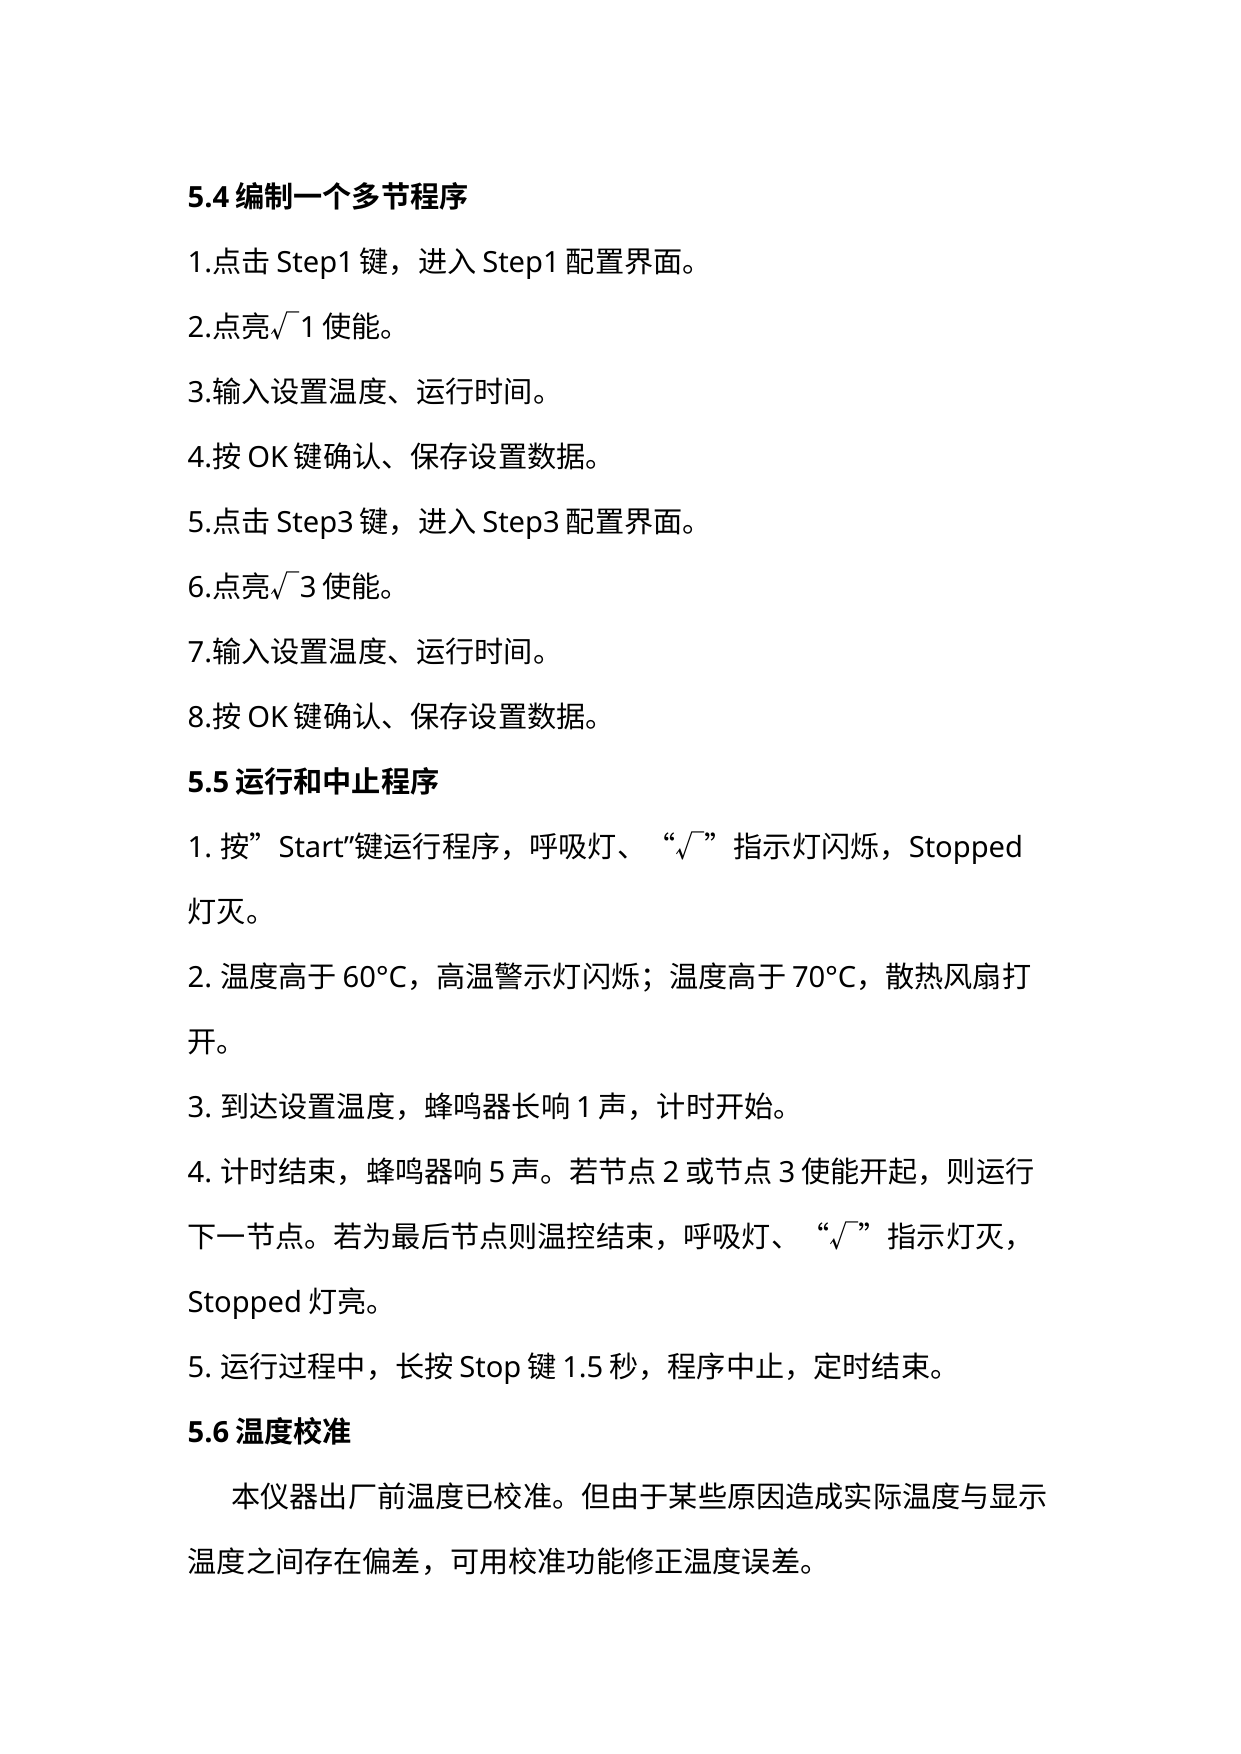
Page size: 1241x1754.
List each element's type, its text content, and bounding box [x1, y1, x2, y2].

list 按”Start”键运行程序，呼吸灯、“√”指示灯闪烁，Stopped灯灭。 [187, 812, 1053, 942]
text 5.点击Step3键，进入Step3配置界面。 [187, 487, 1053, 552]
text 5.5运行和中止程序 [187, 747, 1053, 812]
text 7.输入设置温度、运行时间。 [187, 617, 1053, 682]
text 5.4编制一个多节程序 [187, 162, 1053, 227]
list 到达设置温度，蜂鸣器长响1声，计时开始。 [187, 1072, 1053, 1137]
text 6.点亮√3使能。 [187, 552, 1053, 617]
text 3.输入设置温度、运行时间。 [187, 357, 1053, 422]
list 运行过程中，长按Stop键1.5秒，程序中止，定时结束。 [187, 1332, 1053, 1397]
text 8.按OK键确认、保存设置数据。 [187, 682, 1053, 747]
list 计时结束，蜂鸣器响5声。若节点2或节点3使能开起，则运行下一节点。若为最后节点则温控结束，呼吸灯、“√”指示灯灭，Stopped灯亮。 [187, 1137, 1053, 1332]
list 温度高于60°C，高温警示灯闪烁；温度高于70°C，散热风扇打开。 [187, 942, 1053, 1072]
text 5.6温度校准 [187, 1397, 1053, 1462]
text 本仪器出厂前温度已校准。但由于某些原因造成实际温度与显示温度之间存在偏差，可用校准功能修正温度误差。 [187, 1462, 1053, 1592]
text 2.点亮√1使能。 [187, 292, 1053, 357]
text 4.按OK键确认、保存设置数据。 [187, 422, 1053, 487]
text 1.点击Step1键，进入Step1配置界面。 [187, 227, 1053, 292]
